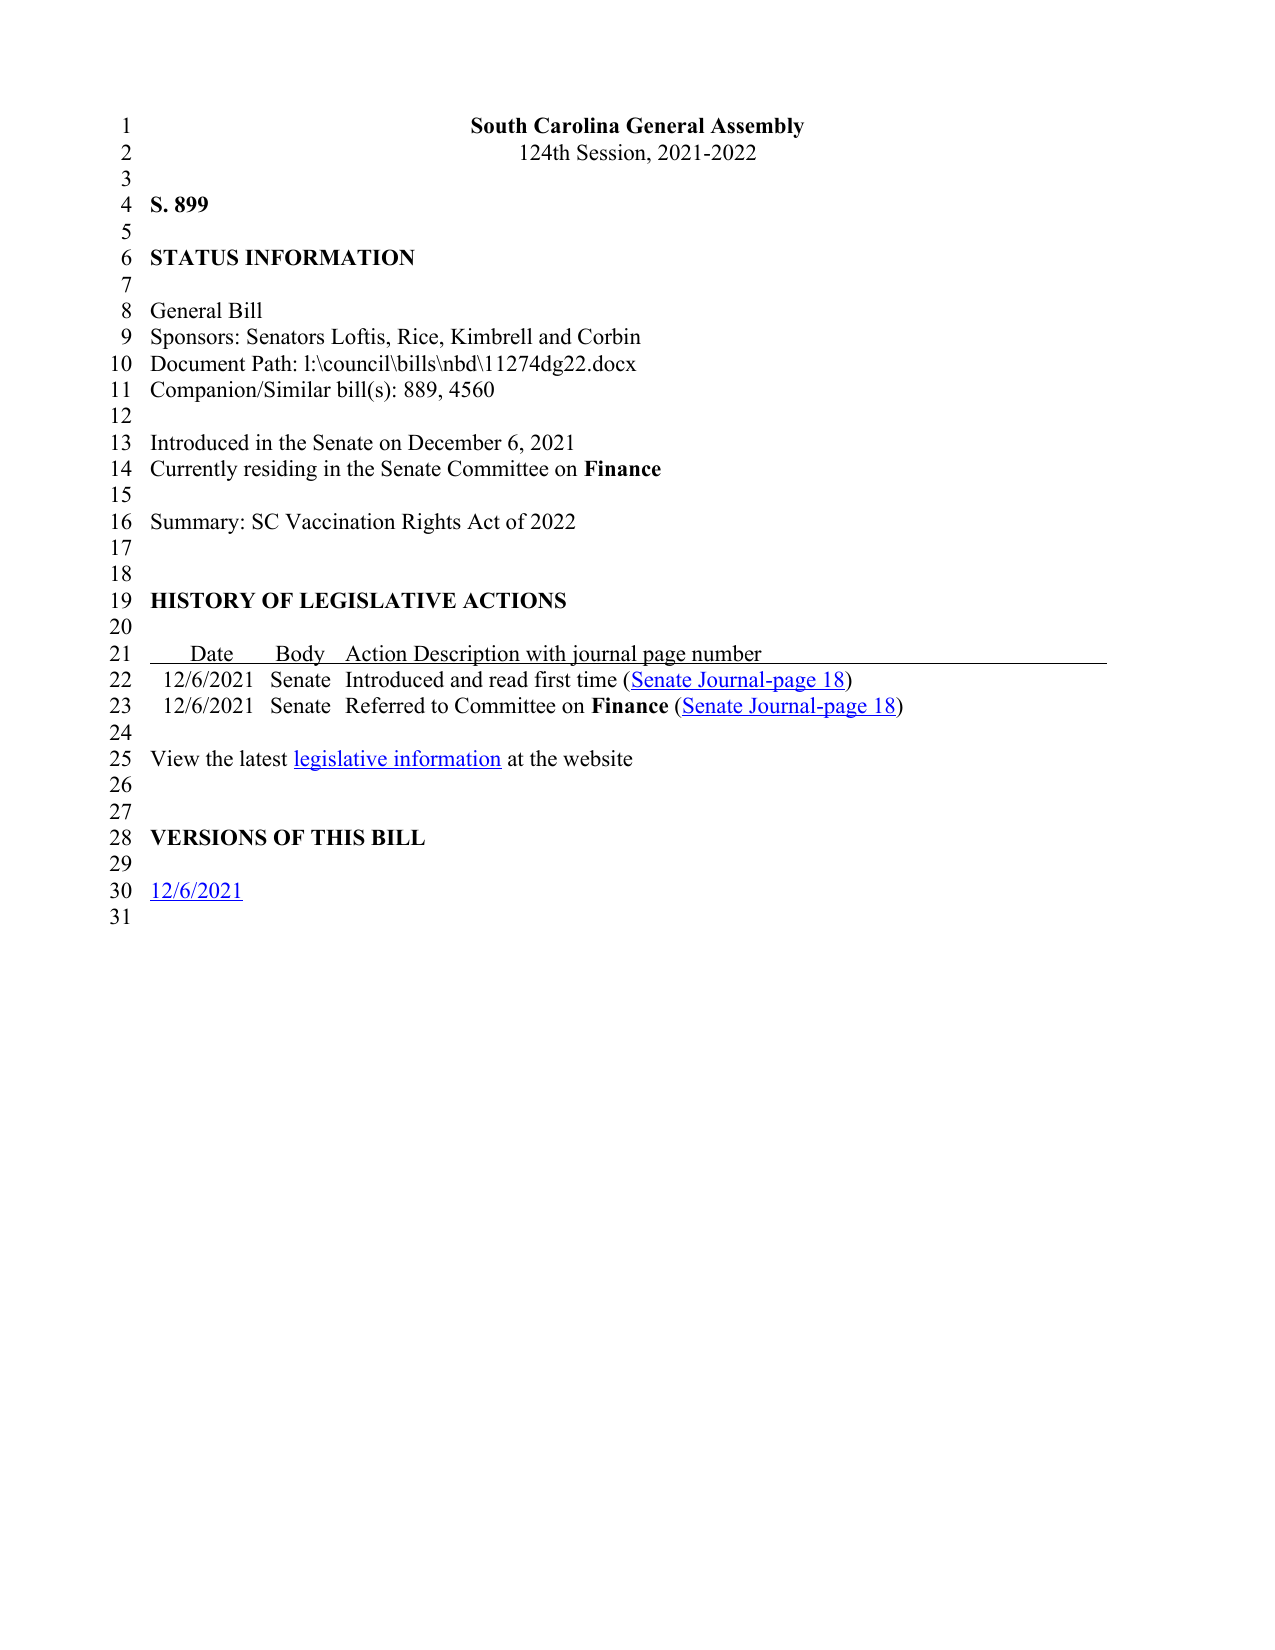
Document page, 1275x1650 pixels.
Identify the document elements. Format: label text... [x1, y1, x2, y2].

text 12/6/2021 Senate Referred to Committee on Finance (Senate Journal-page 18) [150, 692, 1125, 719]
text Summary: SC Vaccination Rights Act of 2022 [150, 508, 1125, 534]
text Date Body Action Description with journal page number [150, 639, 1125, 666]
text General Bill [150, 297, 1125, 323]
text 12/6/2021 [150, 877, 1125, 903]
text Document Path: l:\council\bills\nbd\11274dg22.docx [150, 350, 1125, 376]
text Currently residing in the Senate Committee on Finance [150, 455, 1125, 481]
text HISTORY OF LEGISLATIVE ACTIONS [150, 587, 1125, 613]
text STATUS INFORMATION [150, 244, 1125, 271]
text Companion/Similar bill(s): 889, 4560 [150, 376, 1125, 402]
text View the latest legislative information at the website [150, 745, 1125, 771]
text 124th Session, 2021-2022 [150, 139, 1125, 165]
text VERSIONS OF THIS BILL [150, 824, 1125, 850]
text South Carolina General Assembly [150, 112, 1125, 139]
text Introduced in the Senate on December 6, 2021 [150, 429, 1125, 455]
text S. 899 [150, 192, 1125, 218]
text 12/6/2021 Senate Introduced and read first time (Senate Journal-page 18) [150, 666, 1125, 692]
text Sponsors: Senators Loftis, Rice, Kimbrell and Corbin [150, 323, 1125, 350]
